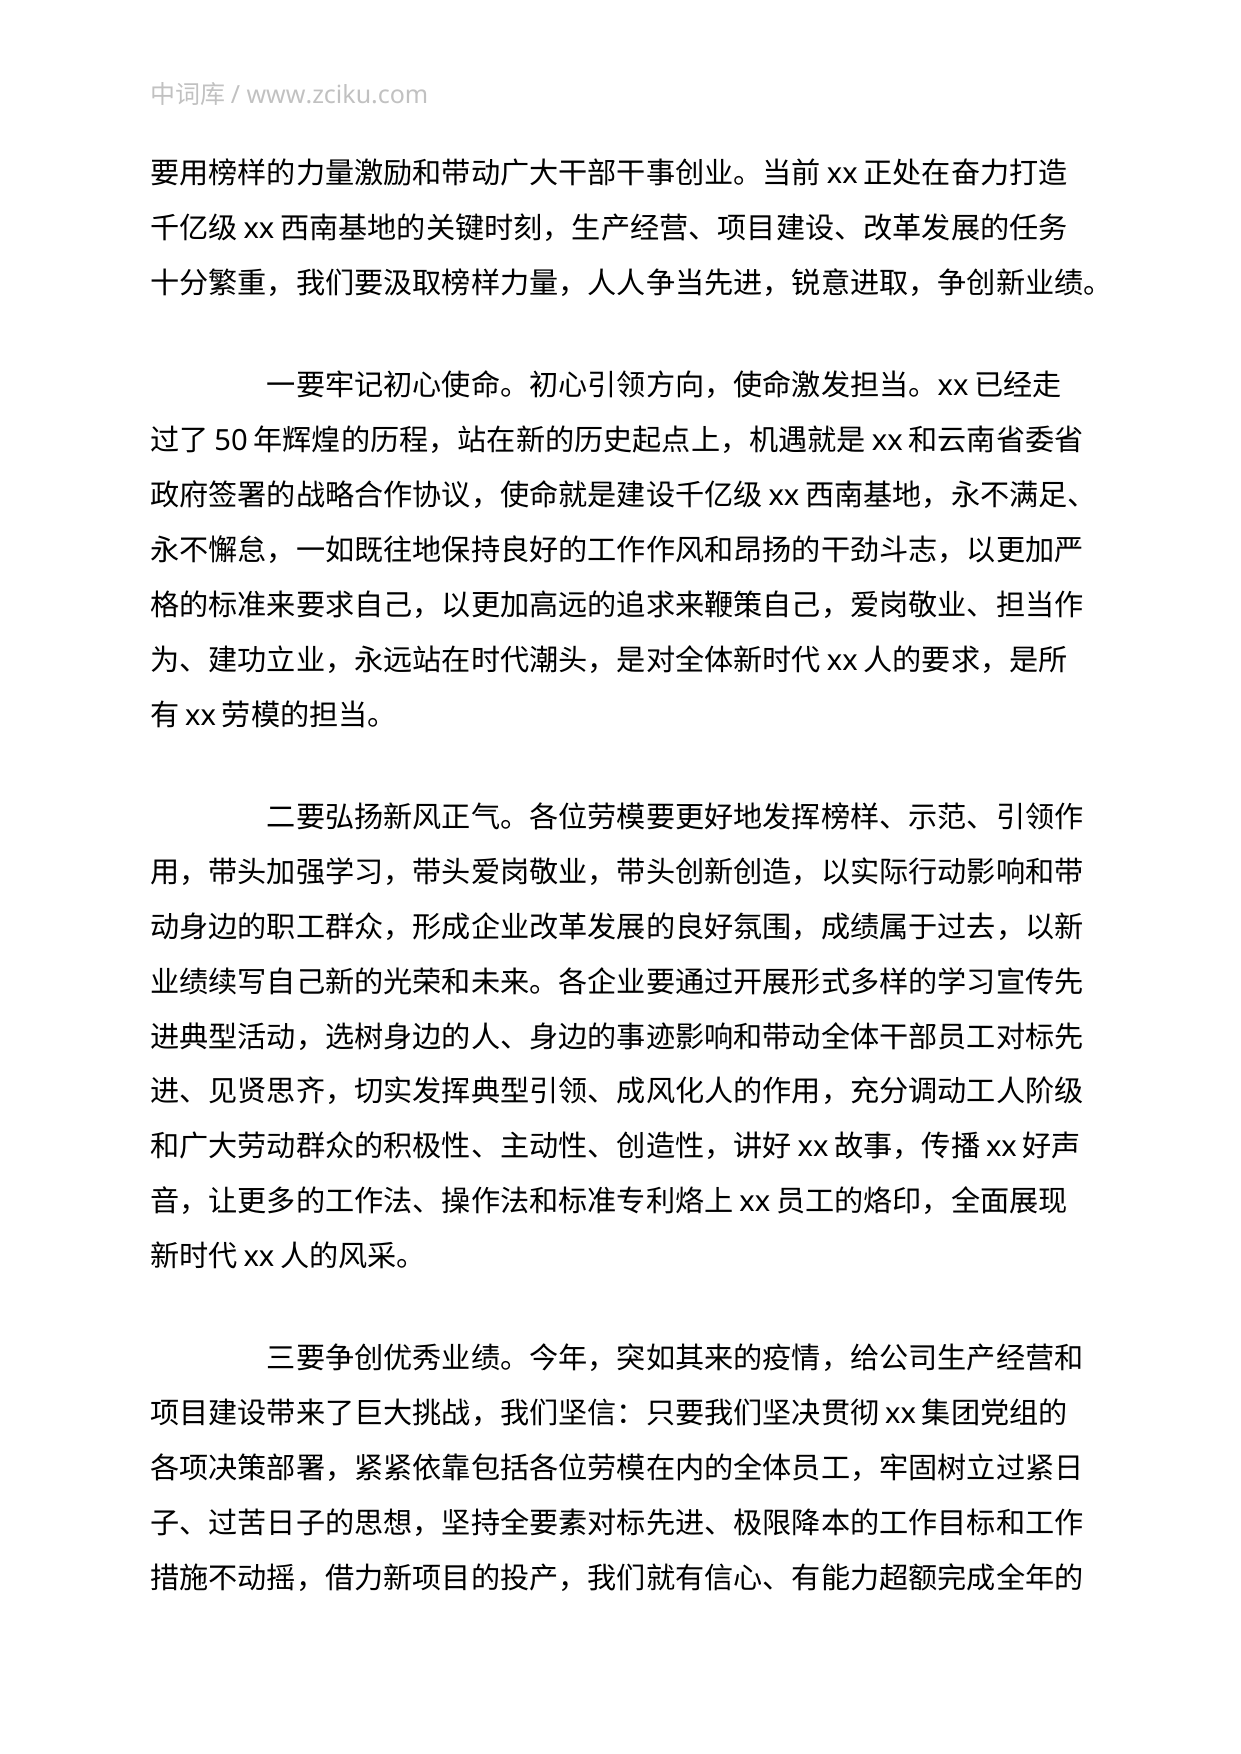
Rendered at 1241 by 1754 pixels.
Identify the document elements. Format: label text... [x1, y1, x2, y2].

text 二要弘扬新风正气。各位劳模要更好地发挥榜样、示范、引领作用，带头加强学习，带头爱岗敬业，带头创新创造，以实际行动影响和带动身边的职工群众，形成企业改革发展的良好氛围，成绩属于过去，以新业绩续写自己新的光荣和未来。各企业要通过开展形式多样的学习宣传先进典型活动，选树身边的人、身边的事迹影响和带动全体干部员工对标先进、见贤思齐，切实发挥典型引领、成风化人的作用，充分调动工人阶级和广大劳动群众的积极性、主动性、创造性，讲好xx故事，传播xx好声音，让更多的工作法、操作法和标准专利烙上xx员工的烙印，全面展现新时代xx人的风采。 [150, 793, 1090, 1275]
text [150, 1335, 1090, 1597]
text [150, 150, 1090, 302]
text 一要牢记初心使命。初心引领方向，使命激发担当。xx已经走过了50年辉煌的历程，站在新的历史起点上，机遇就是xx和云南省委省政府签署的战略合作协议，使命就是建设千亿级xx西南基地，永不满足、永不懈怠，一如既往地保持良好的工作作风和昂扬的干劲斗志，以更加严格的标准来要求自己，以更加高远的追求来鞭策自己，爱岗敬业、担当作为、建功立业，永远站在时代潮头，是对全体新时代xx人的要求，是所有xx劳模的担当。 [150, 362, 1090, 734]
